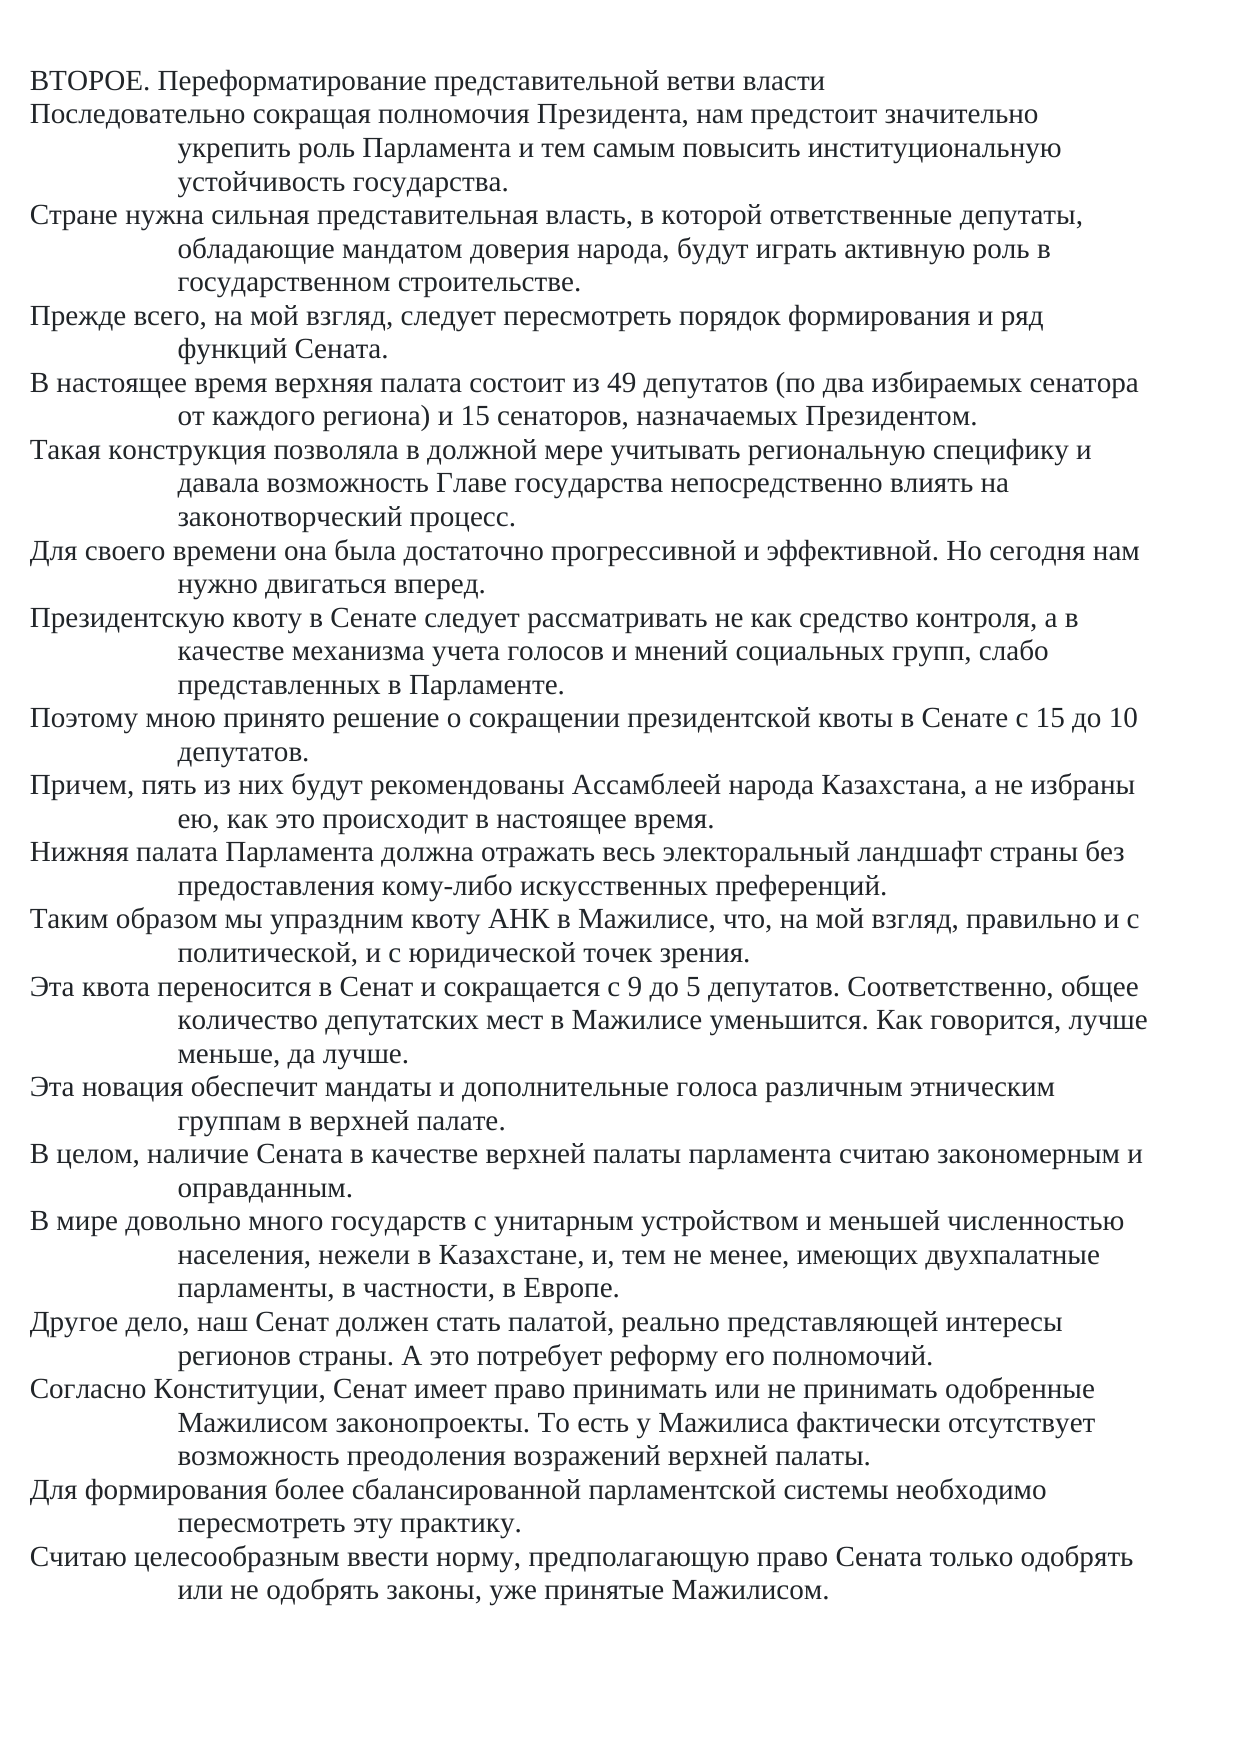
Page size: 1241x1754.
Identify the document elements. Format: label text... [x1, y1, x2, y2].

text Согласно Конституции, Сенат имеет право принимать или не принимать одобренные Мажилисом законопроекты. То есть у Мажилиса фактически отсутствует возможность преодоления возражений верхней палаты. [29, 1371, 1152, 1472]
text Прежде всего, на мой взгляд, следует пересмотреть порядок формирования и ряд функций Сената. [29, 298, 1152, 365]
text В целом, наличие Сената в качестве верхней палаты парламента считаю закономерным и оправданным. [29, 1136, 1152, 1203]
text Такая конструкция позволяла в должной мере учитывать региональную специфику и давала возможность Главе государства непосредственно влиять на законотворческий процесс. [29, 432, 1152, 533]
text В мире довольно много государств с унитарным устройством и меньшей численностью населения, нежели в Казахстане, и, тем не менее, имеющих двухпалатные парламенты, в частности, в Европе. [29, 1203, 1152, 1304]
text Поэтому мною принято решение о сокращении президентской квоты в Сенате с 15 до 10 депутатов. [29, 700, 1152, 767]
text В настоящее время верхняя палата состоит из 49 депутатов (по два избираемых сенатора от каждого региона) и 15 сенаторов, назначаемых Президентом. [29, 365, 1152, 432]
text Для своего времени она была достаточно прогрессивной и эффективной. Но сегодня нам нужно двигаться вперед. [29, 533, 1152, 600]
text Причем, пять из них будут рекомендованы Ассамблеей народа Казахстана, а не избраны ею, как это происходит в настоящее время. [29, 767, 1152, 834]
text Для формирования более сбалансированной парламентской системы необходимо пересмотреть эту практику. [29, 1472, 1152, 1539]
text Эта новация обеспечит мандаты и дополнительные голоса различным этническим группам в верхней палате. [29, 1069, 1152, 1136]
text Президентскую квоту в Сенате следует рассматривать не как средство контроля, а в качестве механизма учета голосов и мнений социальных групп, слабо представленных в Парламенте. [29, 600, 1152, 700]
text Считаю целесообразным ввести норму, предполагающую право Сената только одобрять или не одобрять законы, уже принятые Мажилисом. [29, 1539, 1152, 1606]
text Эта квота переносится в Сенат и сокращается с 9 до 5 депутатов. Соответственно, общее количество депутатских мест в Мажилисе уменьшится. Как говорится, лучше меньше, да лучше. [29, 969, 1152, 1069]
text Другое дело, наш Сенат должен стать палатой, реально представляющей интересы регионов страны. А это потребует реформу его полномочий. [29, 1304, 1152, 1371]
text Последовательно сокращая полномочия Президента, нам предстоит значительно укрепить роль Парламента и тем самым повысить институциональную устойчивость государства. [29, 97, 1152, 197]
text Стране нужна сильная представительная власть, в которой ответственные депутаты, обладающие мандатом доверия народа, будут играть активную роль в государственном строительстве. [29, 197, 1152, 298]
text Нижняя палата Парламента должна отражать весь электоральный ландшафт страны без предоставления кому-либо искусственных преференций. [29, 834, 1152, 902]
text Таким образом мы упраздним квоту АНК в Мажилисе, что, на мой взгляд, правильно и с политической, и с юридической точек зрения. [29, 902, 1152, 969]
text ВТОРОЕ. Переформатирование представительной ветви власти [29, 63, 1152, 97]
